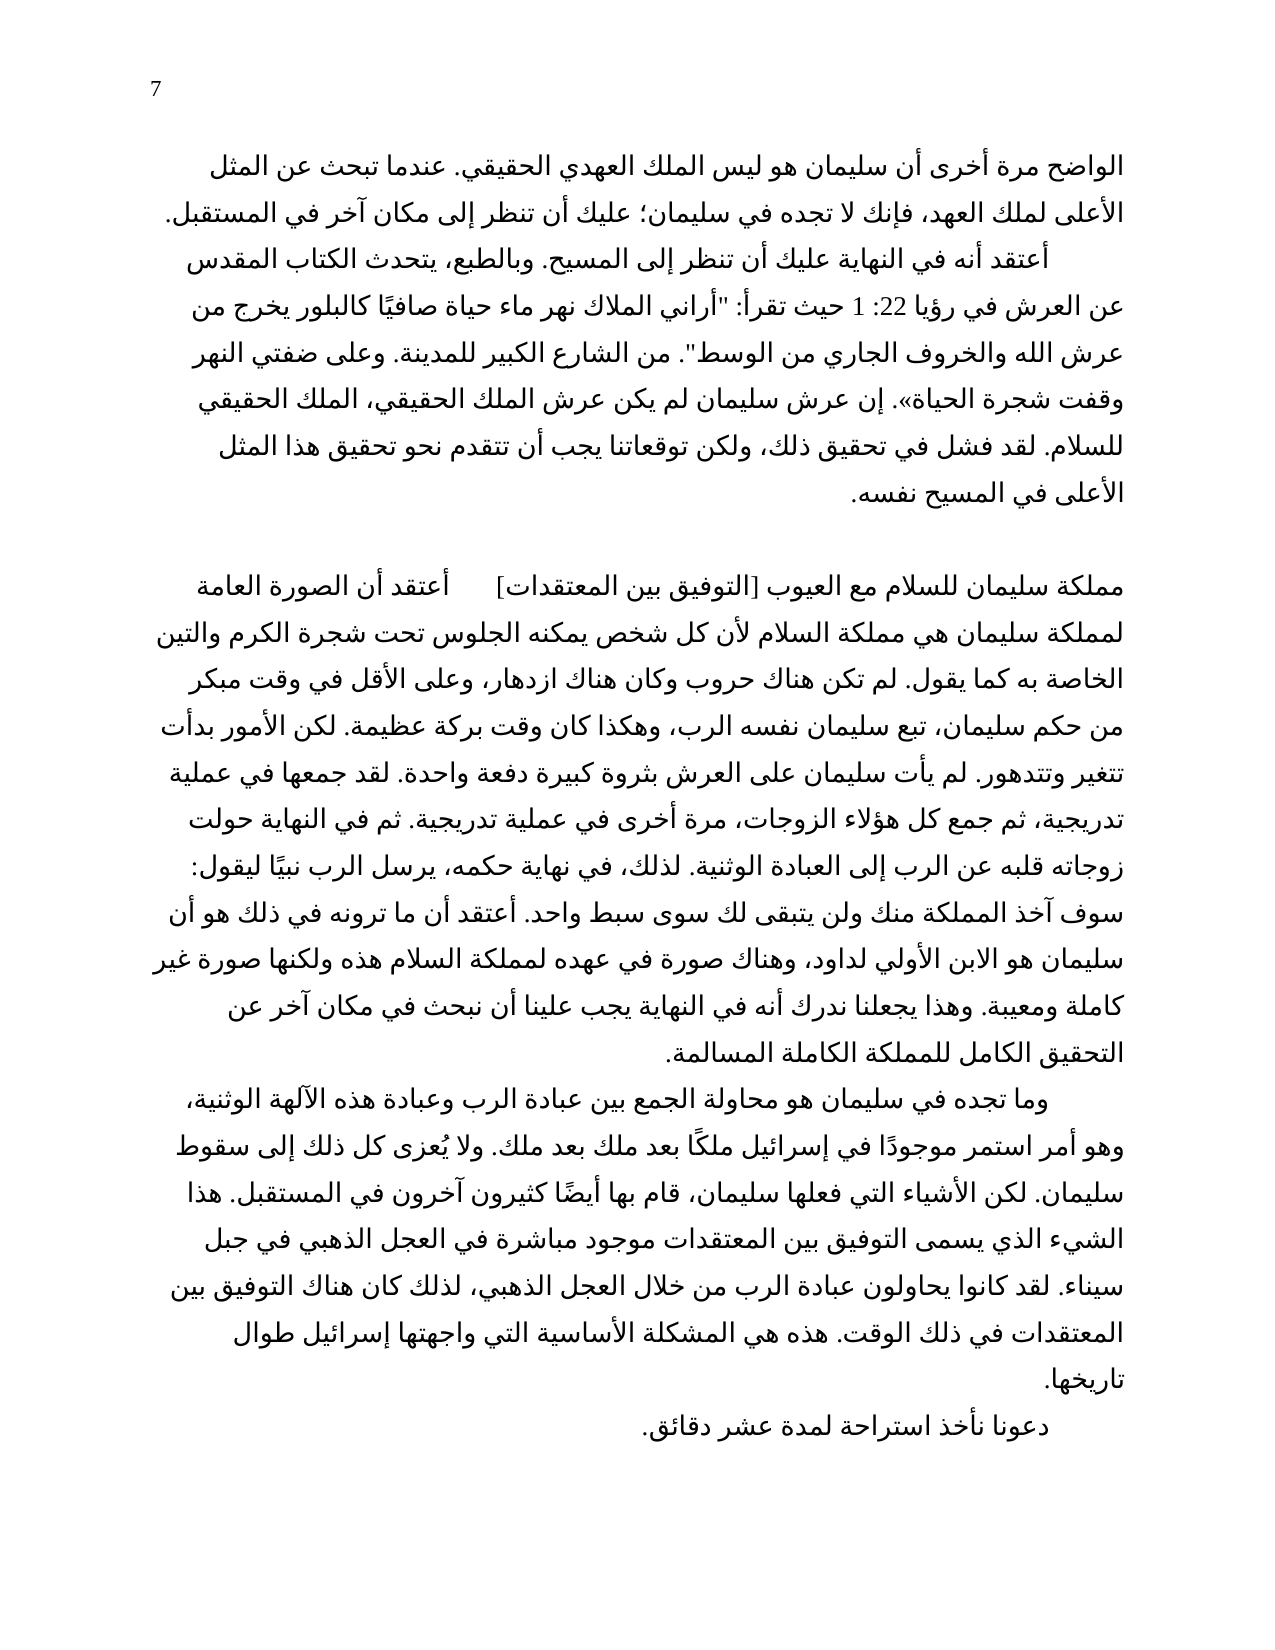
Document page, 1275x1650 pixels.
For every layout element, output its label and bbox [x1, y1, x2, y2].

text [150, 150, 1125, 1441]
